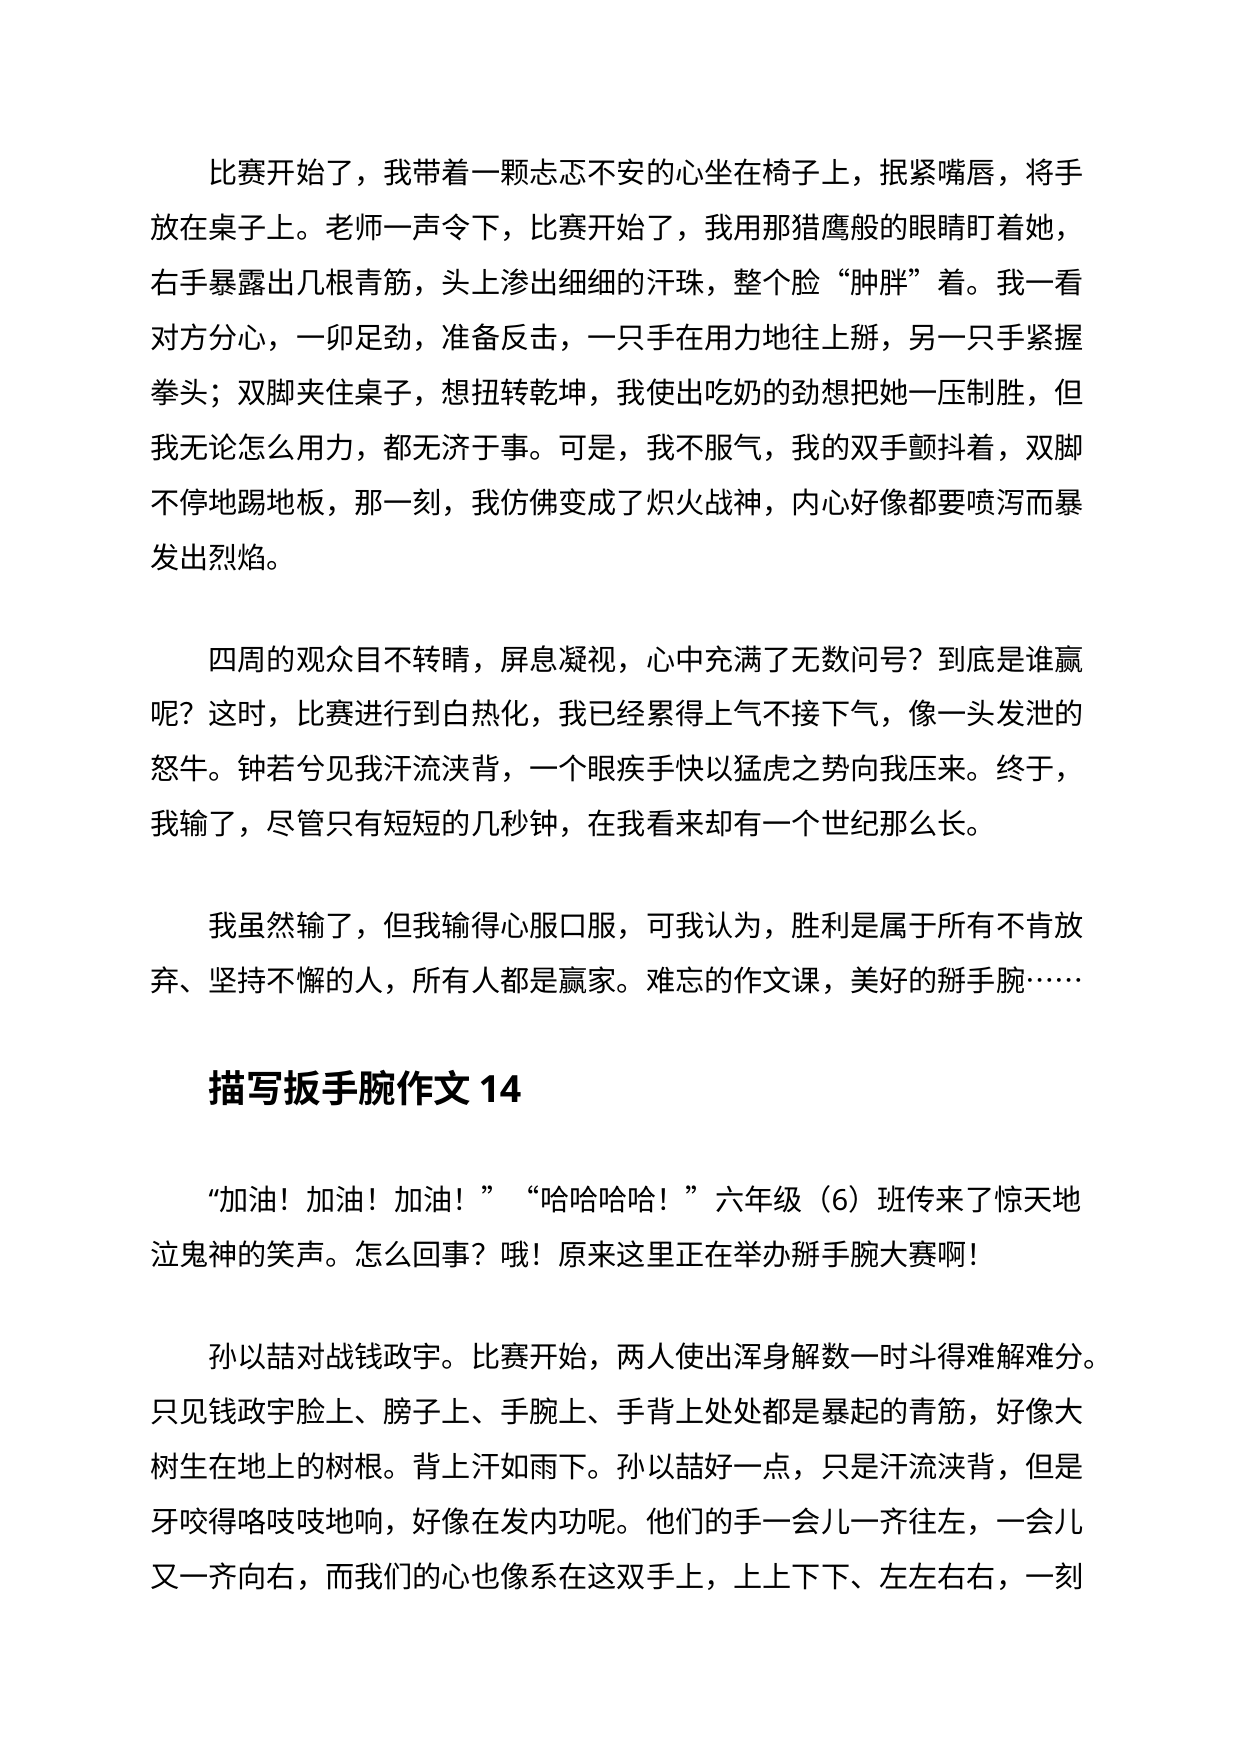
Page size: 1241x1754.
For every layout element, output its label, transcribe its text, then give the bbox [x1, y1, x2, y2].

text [150, 1333, 1090, 1595]
text 四周的观众目不转睛，屏息凝视，心中充满了无数问号？到底是谁赢呢？这时，比赛进行到白热化，我已经累得上气不接下气，像一头发泄的怒牛。钟若兮见我汗流浃背，一个眼疾手快以猛虎之势向我压来。终于，我输了，尽管只有短短的几秒钟，在我看来却有一个世纪那么长。 [150, 636, 1090, 843]
text “加油！加油！加油！”“哈哈哈哈！”六年级（6）班传来了惊天地泣鬼神的笑声。怎么回事？哦！原来这里正在举办掰手腕大赛啊！ [150, 1177, 1090, 1274]
text 描写扳手腕作文14 [150, 1059, 1090, 1114]
text 我虽然输了，但我输得心服口服，可我认为，胜利是属于所有不肯放弃、坚持不懈的人，所有人都是赢家。难忘的作文课，美好的掰手腕…… [150, 902, 1090, 1000]
text 比赛开始了，我带着一颗忐忑不安的心坐在椅子上，抿紧嘴唇，将手放在桌子上。老师一声令下，比赛开始了，我用那猎鹰般的眼睛盯着她，右手暴露出几根青筋，头上渗出细细的汗珠，整个脸“肿胖”着。我一看对方分心，一卯足劲，准备反击，一只手在用力地往上掰，另一只手紧握拳头；双脚夹住桌子，想扭转乾坤，我使出吃奶的劲想把她一压制胜，但我无论怎么用力，都无济于事。可是，我不服气，我的双手颤抖着，双脚不停地踢地板，那一刻，我仿佛变成了炽火战神，内心好像都要喷泻而暴发出烈焰。 [150, 150, 1090, 577]
